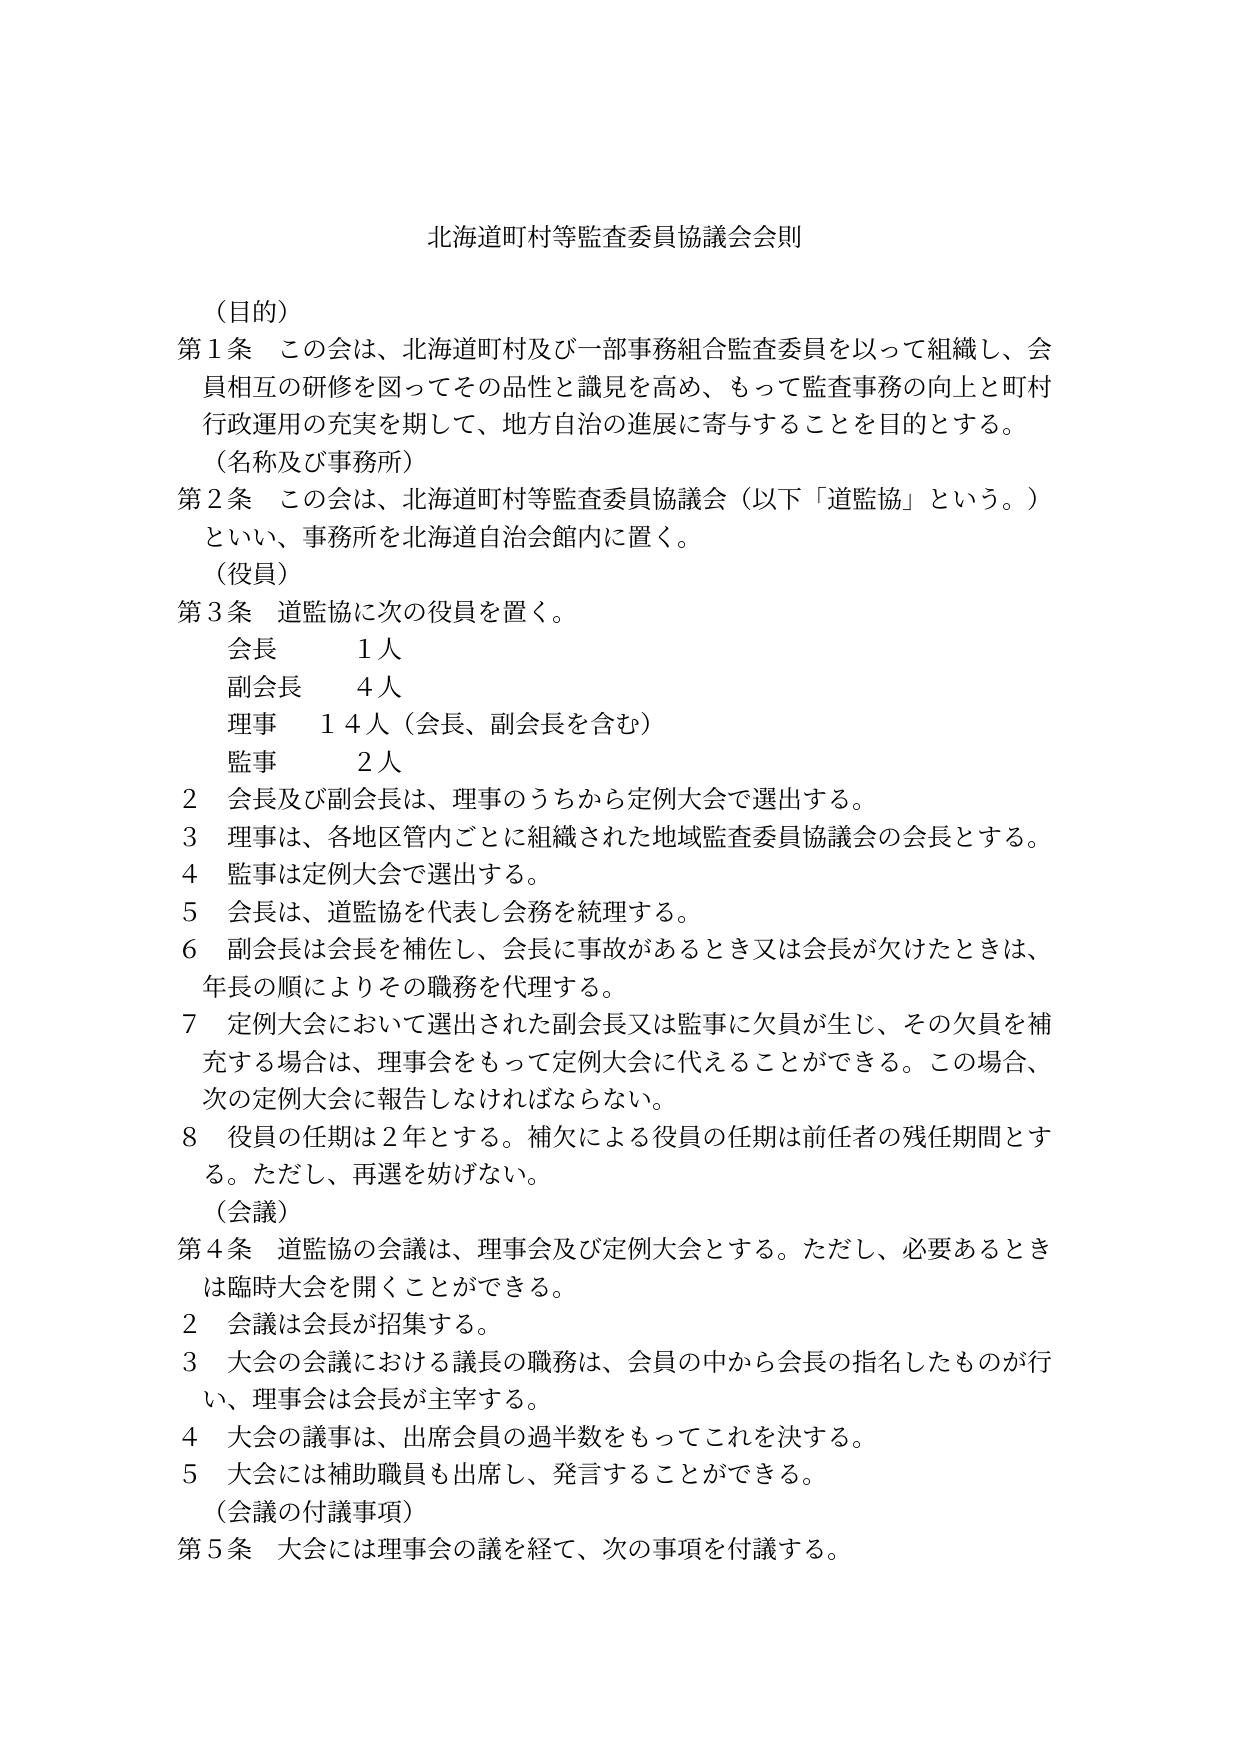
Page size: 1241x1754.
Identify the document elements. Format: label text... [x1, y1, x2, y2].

text ５ 大会には補助職員も出席し、発言することができる。 [177, 1454, 1063, 1492]
text ３ 理事は、各地区管内ごとに組織された地域監査委員協議会の会長とする。 [177, 817, 1063, 854]
text （名称及び事務所） [177, 442, 1063, 479]
text ７ 定例大会において選出された副会長又は監事に欠員が生じ、その欠員を補充する場合は、理事会をもって定例大会に代えることができる。この場合、次の定例大会に報告しなければならない。 [177, 1004, 1063, 1117]
text 第１条 この会は、北海道町村及び一部事務組合監査委員を以って組織し、会員相互の研修を図ってその品性と識見を高め、もって監査事務の向上と町村行政運用の充実を期して、地方自治の進展に寄与することを目的とする。 [177, 329, 1063, 442]
text ３ 大会の会議における議長の職務は、会員の中から会長の指名したものが行い、理事会は会長が主宰する。 [177, 1342, 1063, 1417]
text 会長 １人 [202, 629, 1063, 667]
text （会議） [177, 1192, 1063, 1229]
text ４ 大会の議事は、出席会員の過半数をもってこれを決する。 [177, 1417, 1063, 1454]
text 第４条 道監協の会議は、理事会及び定例大会とする。ただし、必要あるときは臨時大会を開くことができる。 [177, 1229, 1063, 1304]
text 副会長 ４人 [202, 667, 1063, 704]
text 第５条 大会には理事会の議を経て、次の事項を付議する。 [177, 1529, 1063, 1567]
text 監事 ２人 [202, 742, 1063, 779]
text 第２条 この会は、北海道町村等監査委員協議会（以下「道監協」という。）といい、事務所を北海道自治会館内に置く。 [177, 479, 1063, 554]
text 第３条 道監協に次の役員を置く。 [177, 592, 1063, 629]
text ６ 副会長は会長を補佐し、会長に事故があるとき又は会長が欠けたときは、年長の順によりその職務を代理する。 [177, 929, 1063, 1004]
text 理事 １４人（会長、副会長を含む） [202, 704, 1063, 742]
text （役員） [177, 554, 1063, 592]
text 北海道町村等監査委員協議会会則 [177, 217, 1063, 254]
text ５ 会長は、道監協を代表し会務を統理する。 [177, 892, 1063, 929]
text （目的） [177, 292, 1063, 329]
text ４ 監事は定例大会で選出する。 [177, 854, 1063, 892]
text ２ 会議は会長が招集する。 [177, 1304, 1063, 1342]
text ２ 会長及び副会長は、理事のうちから定例大会で選出する。 [177, 779, 1063, 817]
text （会議の付議事項） [177, 1492, 1063, 1529]
text ８ 役員の任期は２年とする。補欠による役員の任期は前任者の残任期間とする。ただし、再選を妨げない。 [177, 1117, 1063, 1192]
